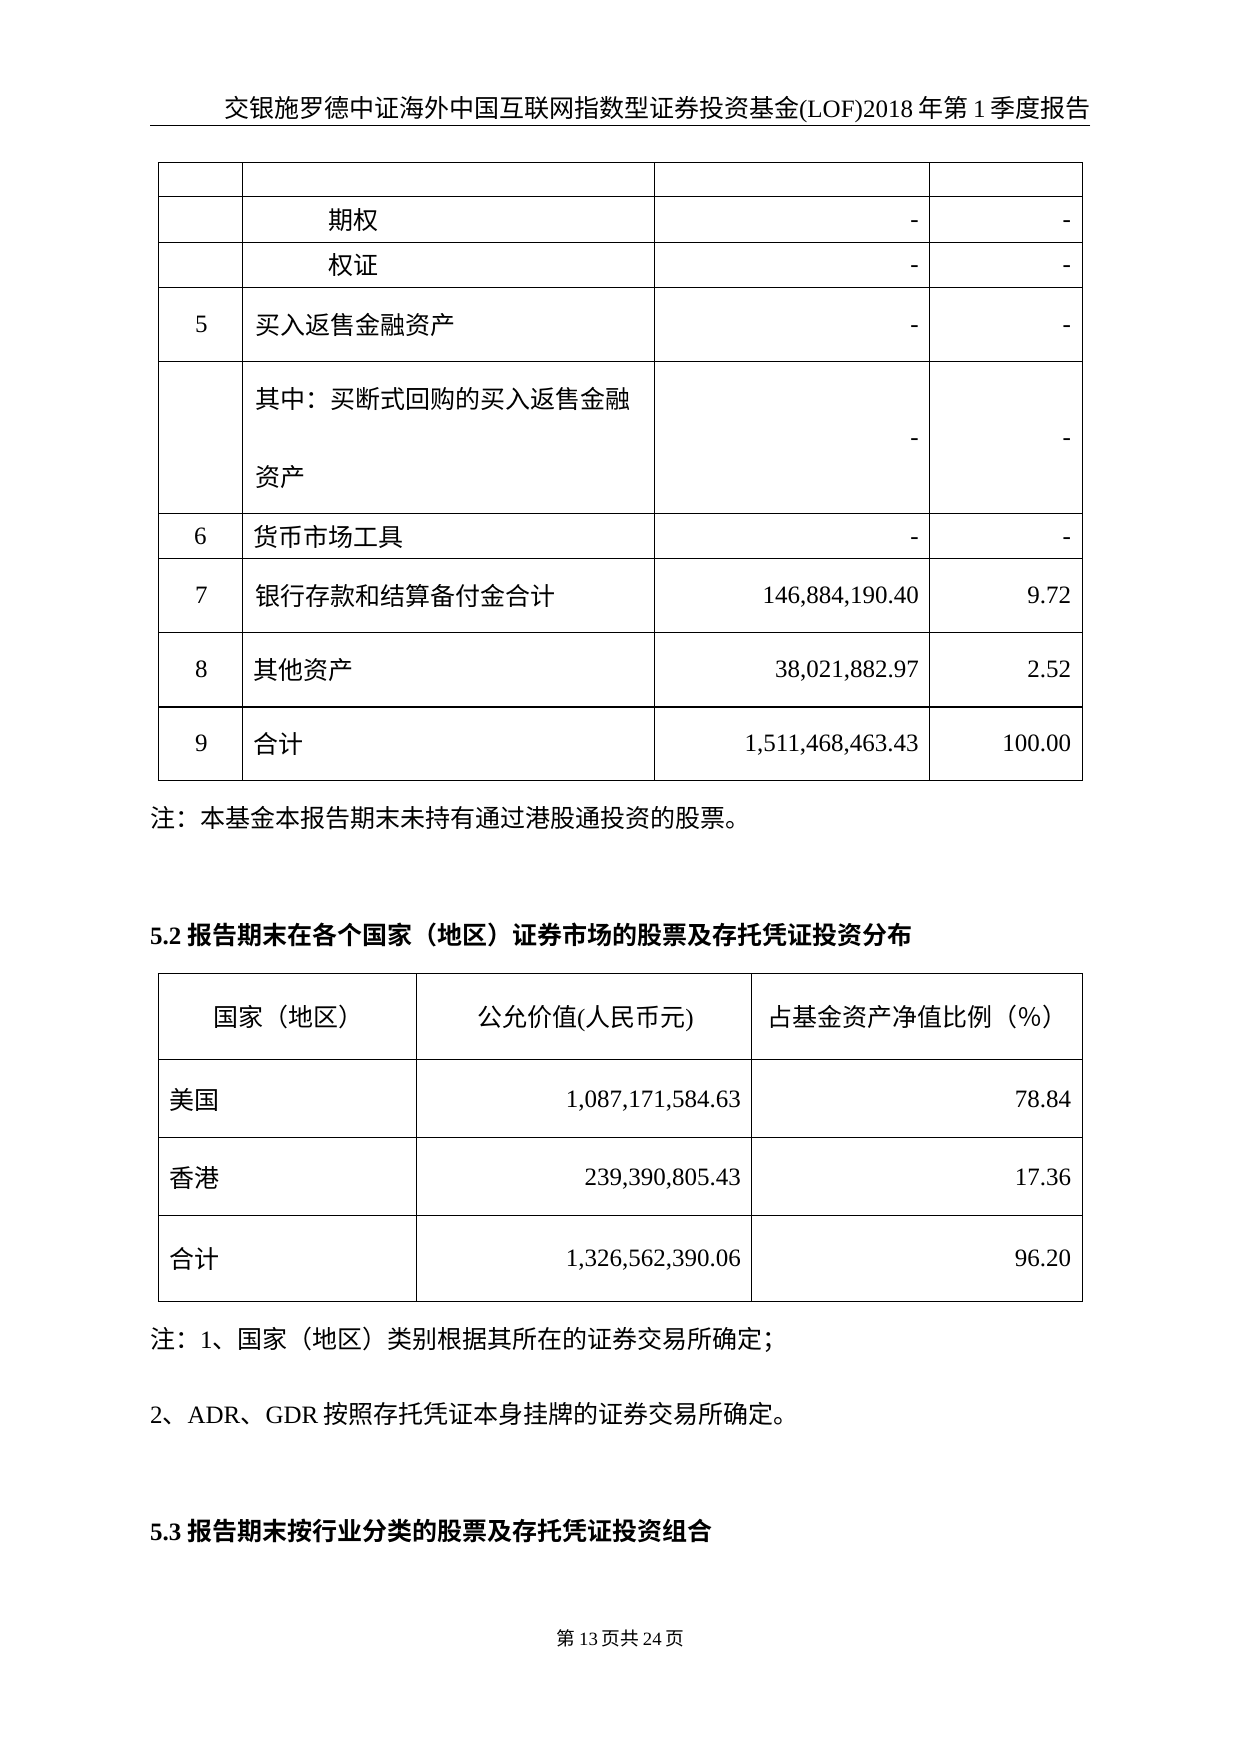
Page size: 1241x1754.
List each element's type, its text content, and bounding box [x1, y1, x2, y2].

table_header 国家（地区） [159, 974, 416, 1059]
table_cell 货币市场工具 [243, 514, 654, 558]
table_cell 1,326,562,390.06 [417, 1216, 751, 1301]
table_cell - [655, 197, 929, 242]
table_cell - [655, 288, 929, 361]
table_header 公允价值(人民币元) [417, 974, 751, 1059]
table_cell - [930, 514, 1082, 558]
table_cell - [930, 243, 1082, 287]
table_cell 5 [159, 288, 242, 361]
table_cell 权证 [243, 243, 654, 287]
text 2、ADR、GDR按照存托凭证本身挂牌的证券交易所确定。 [150, 1380, 1090, 1445]
table_cell 2.52 [930, 633, 1082, 706]
table_cell 17.36 [752, 1138, 1082, 1215]
text 注：本基金本报告期末未持有通过港股通投资的股票。 [150, 784, 1090, 849]
table_cell - [655, 362, 929, 513]
table_cell 1,511,468,463.43 [655, 708, 929, 780]
table_cell 买入返售金融资产 [243, 288, 654, 361]
table_cell 96.20 [752, 1216, 1082, 1301]
table_cell - [930, 362, 1082, 513]
table_cell 其中：买断式回购的买入返售金融资产 [243, 362, 654, 513]
table_cell 银行存款和结算备付金合计 [243, 559, 654, 632]
text 5.2 报告期末在各个国家（地区）证券市场的股票及存托凭证投资分布 [150, 901, 1090, 966]
table_cell 9.72 [930, 559, 1082, 632]
table_cell 合计 [243, 708, 654, 780]
table_cell 期权 [243, 197, 654, 242]
table_cell 6 [159, 514, 242, 558]
table_cell [159, 243, 242, 287]
table_cell - [655, 243, 929, 287]
table_cell 7 [159, 559, 242, 632]
table_cell - [930, 288, 1082, 361]
table_cell 100.00 [930, 708, 1082, 780]
table_header 占基金资产净值比例（％） [752, 974, 1082, 1059]
table_cell 其他资产 [243, 633, 654, 706]
table_cell - [655, 163, 929, 196]
table_cell - [930, 197, 1082, 242]
table_cell 美国 [159, 1060, 416, 1137]
table_cell 38,021,882.97 [655, 633, 929, 706]
table_cell 78.84 [752, 1060, 1082, 1137]
table_cell [159, 197, 242, 242]
table_cell [159, 362, 242, 513]
table_cell 9 [159, 708, 242, 780]
table_cell 239,390,805.43 [417, 1138, 751, 1215]
table_cell 146,884,190.40 [655, 559, 929, 632]
table_cell 8 [159, 633, 242, 706]
text 注：1、国家（地区）类别根据其所在的证券交易所确定； [150, 1305, 1090, 1370]
table_cell 香港 [159, 1138, 416, 1215]
table_cell 期货 [243, 163, 654, 196]
table_cell 合计 [159, 1216, 416, 1301]
table_cell [159, 163, 242, 196]
text 5.3 报告期末按行业分类的股票及存托凭证投资组合 [150, 1497, 1090, 1562]
table_cell - [655, 514, 929, 558]
table_cell 1,087,171,584.63 [417, 1060, 751, 1137]
table_cell - [930, 163, 1082, 196]
